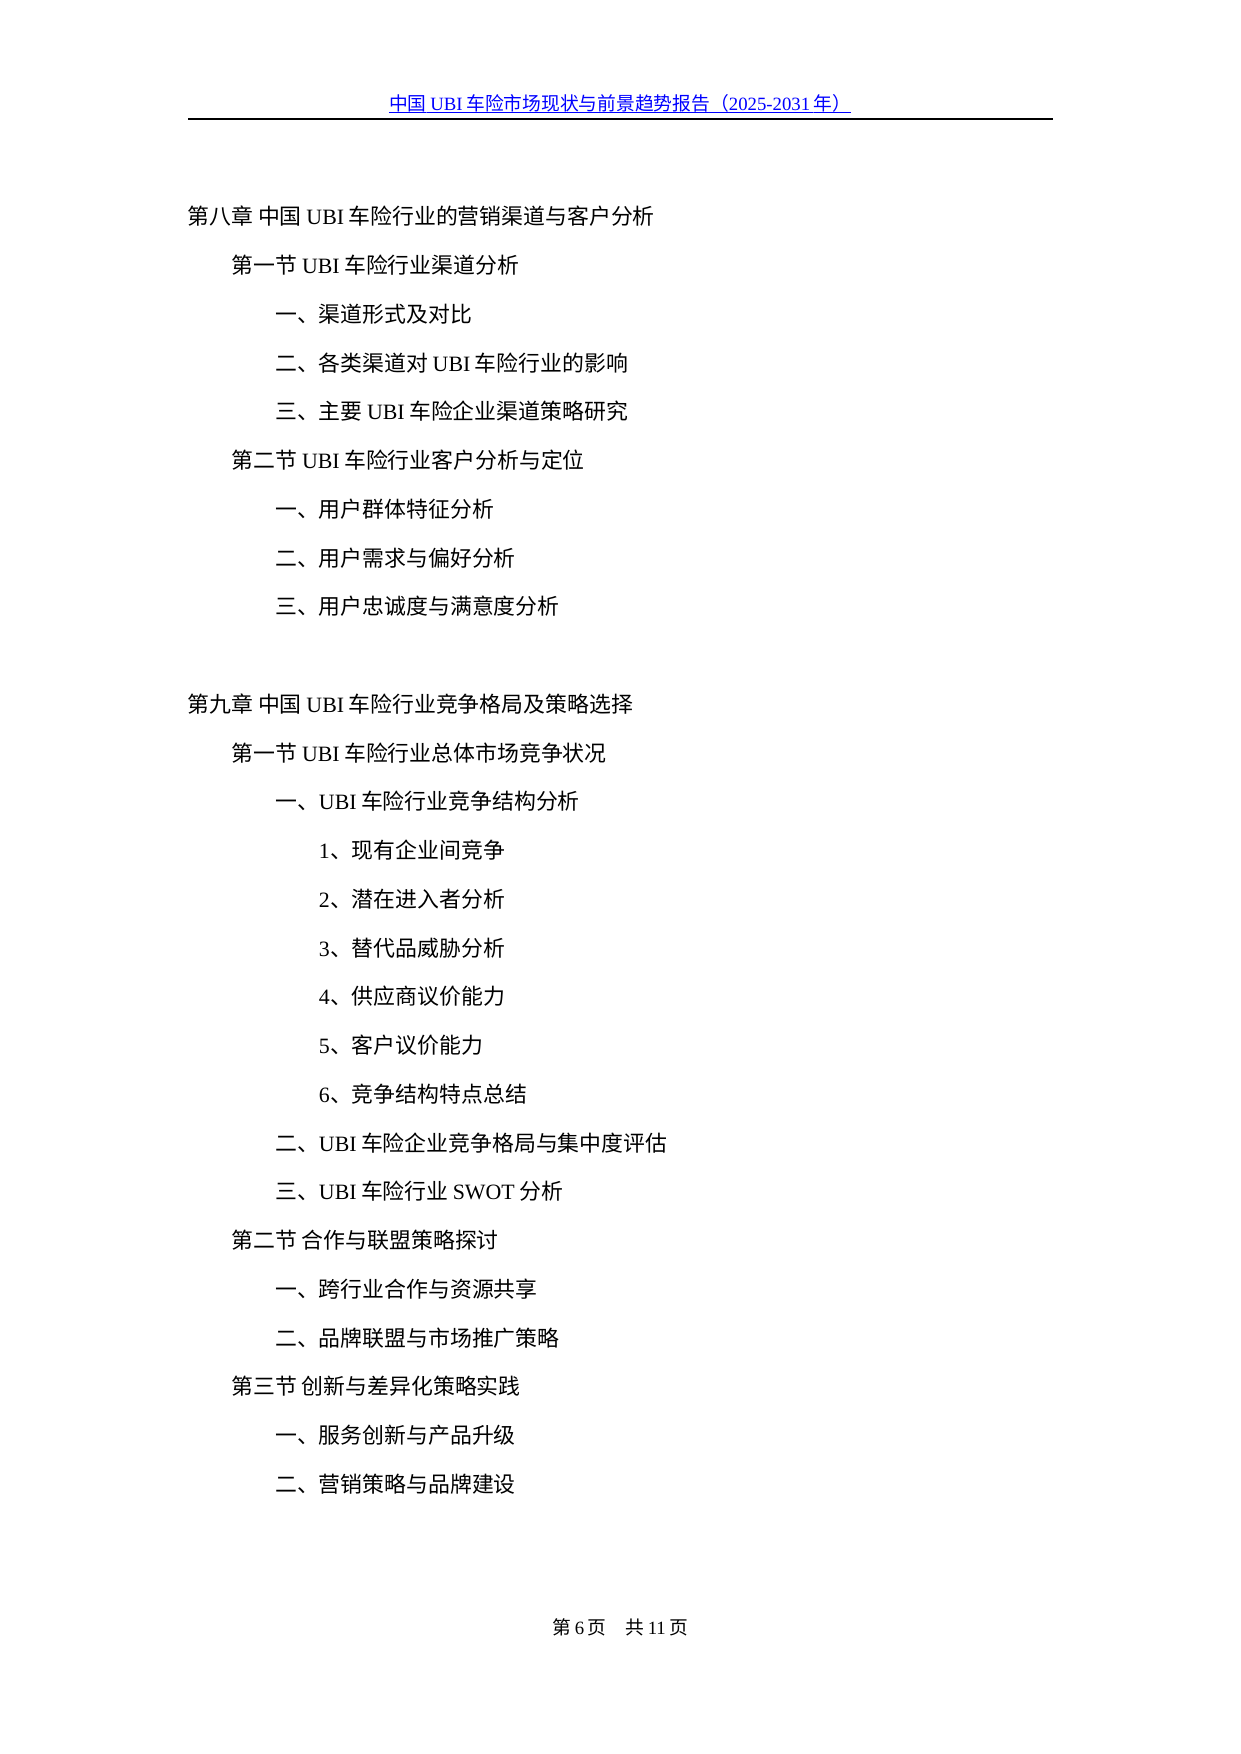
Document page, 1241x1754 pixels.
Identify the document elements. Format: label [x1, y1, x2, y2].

text [187, 150, 1053, 1499]
